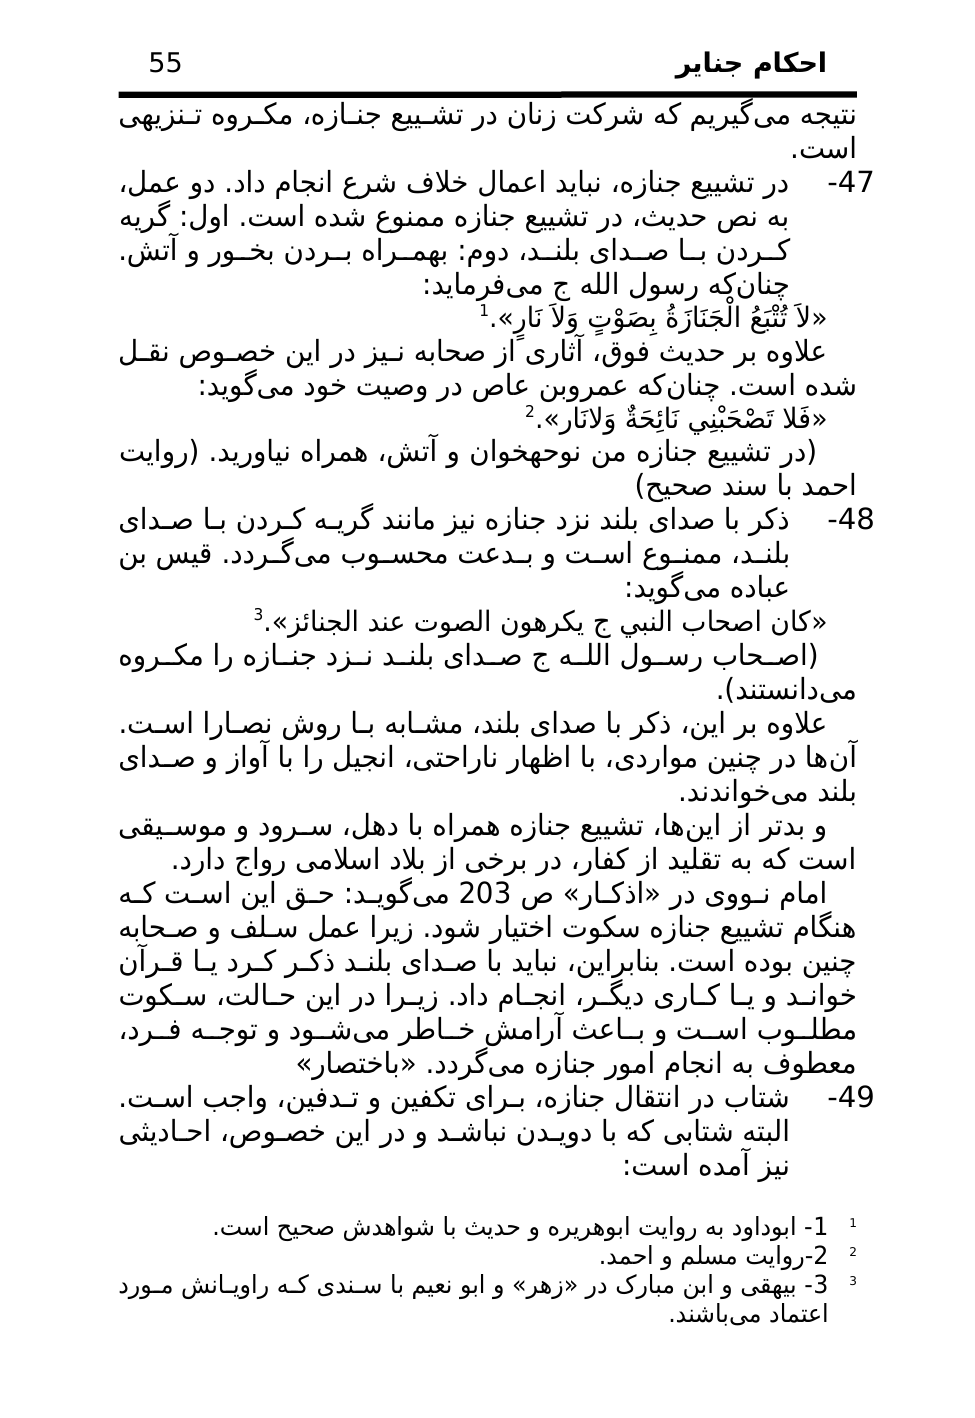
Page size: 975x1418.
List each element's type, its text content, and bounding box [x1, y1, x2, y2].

text (در تشییع جنازه من نوحه‏خوان و آتش، همراه نیاورید. (روایت احمد با سند صحیح) [118, 435, 857, 503]
list در تشییع جنازه، نباید اعمال خلاف شرع انجام داد. دو عمل، به نص حدیث، در تشییع جنازه ممنوع شده است. اول: گریه کردن با صدای بلند، ‌دوم: بهمراه بردن بخور و آتش. چنان‌که رسول الله ج می‌فرماید: [118, 166, 827, 301]
list شتاب در انتقال جنازه، برای تکفین و تدفین، واجب است. البته شتابی که با دویدن نباشد و در این خصوص، احادیثی نیز آمده است: [118, 1080, 827, 1182]
text «كان اصحاب النبي ج يكرهون الصوت عند الجنائز». [118, 604, 857, 638]
text امام نووی در «اذکار» ص 203 می‌گوید: حق این است که هنگام تشییع جنازه سکوت اختیار شود. زیرا عمل سلف و صحابه چنین بوده است. بنابراین، نباید با صدای بلند ذکر کرد یا قرآن خواند و یا کاری دیگر، انجام داد. زیرا در این حالت، سکوت مطلوب است و باعث آرامش خاطر می‌شود و توجه فرد، معطوف به انجام امور جنازه می‌گردد. «باختصار» [118, 876, 857, 1080]
text علاوه بر حدیث فوق، آثاری از صحابه نیز در این خصوص نقل شده است. چنان‌که عمروبن عاص در وصیت خود می‌گوید: [118, 334, 857, 402]
list ذکر با صدای بلند نزد جنازه نیز مانند گریه کردن با صدای بلند، ممنوع است و بدعت محسوب می‌گردد. قیس بن عباده می‌گوید: [118, 503, 827, 604]
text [118, 98, 857, 166]
text «فَلا تَصْحَبْنِي نَائِحَةٌ وَلانَار». [118, 402, 857, 435]
text علاوه بر این، ‌ذکر با صدای بلند، مشابه با روش نصارا است. آن‌ها در چنین مواردی، با اظهار ناراحتی، انجیل را با آواز و صدای بلند می‌خواندند. [118, 706, 857, 808]
text و بدتر از این‌ها، تشییع جنازه همراه با دهل، سرود و موسیقی است که به تقلید از کفار، در برخی از بلاد اسلامی رواج دارد. [118, 808, 857, 876]
text (اصحاب رسول الله ج صدای بلند نزد جنازه را مکروه می‌دانستند). [118, 638, 857, 706]
text «لاَ تُتْبَعُ الْجَنَازَةُ بِصَوْتٍ وَلاَ نَارٍ». [118, 301, 857, 334]
